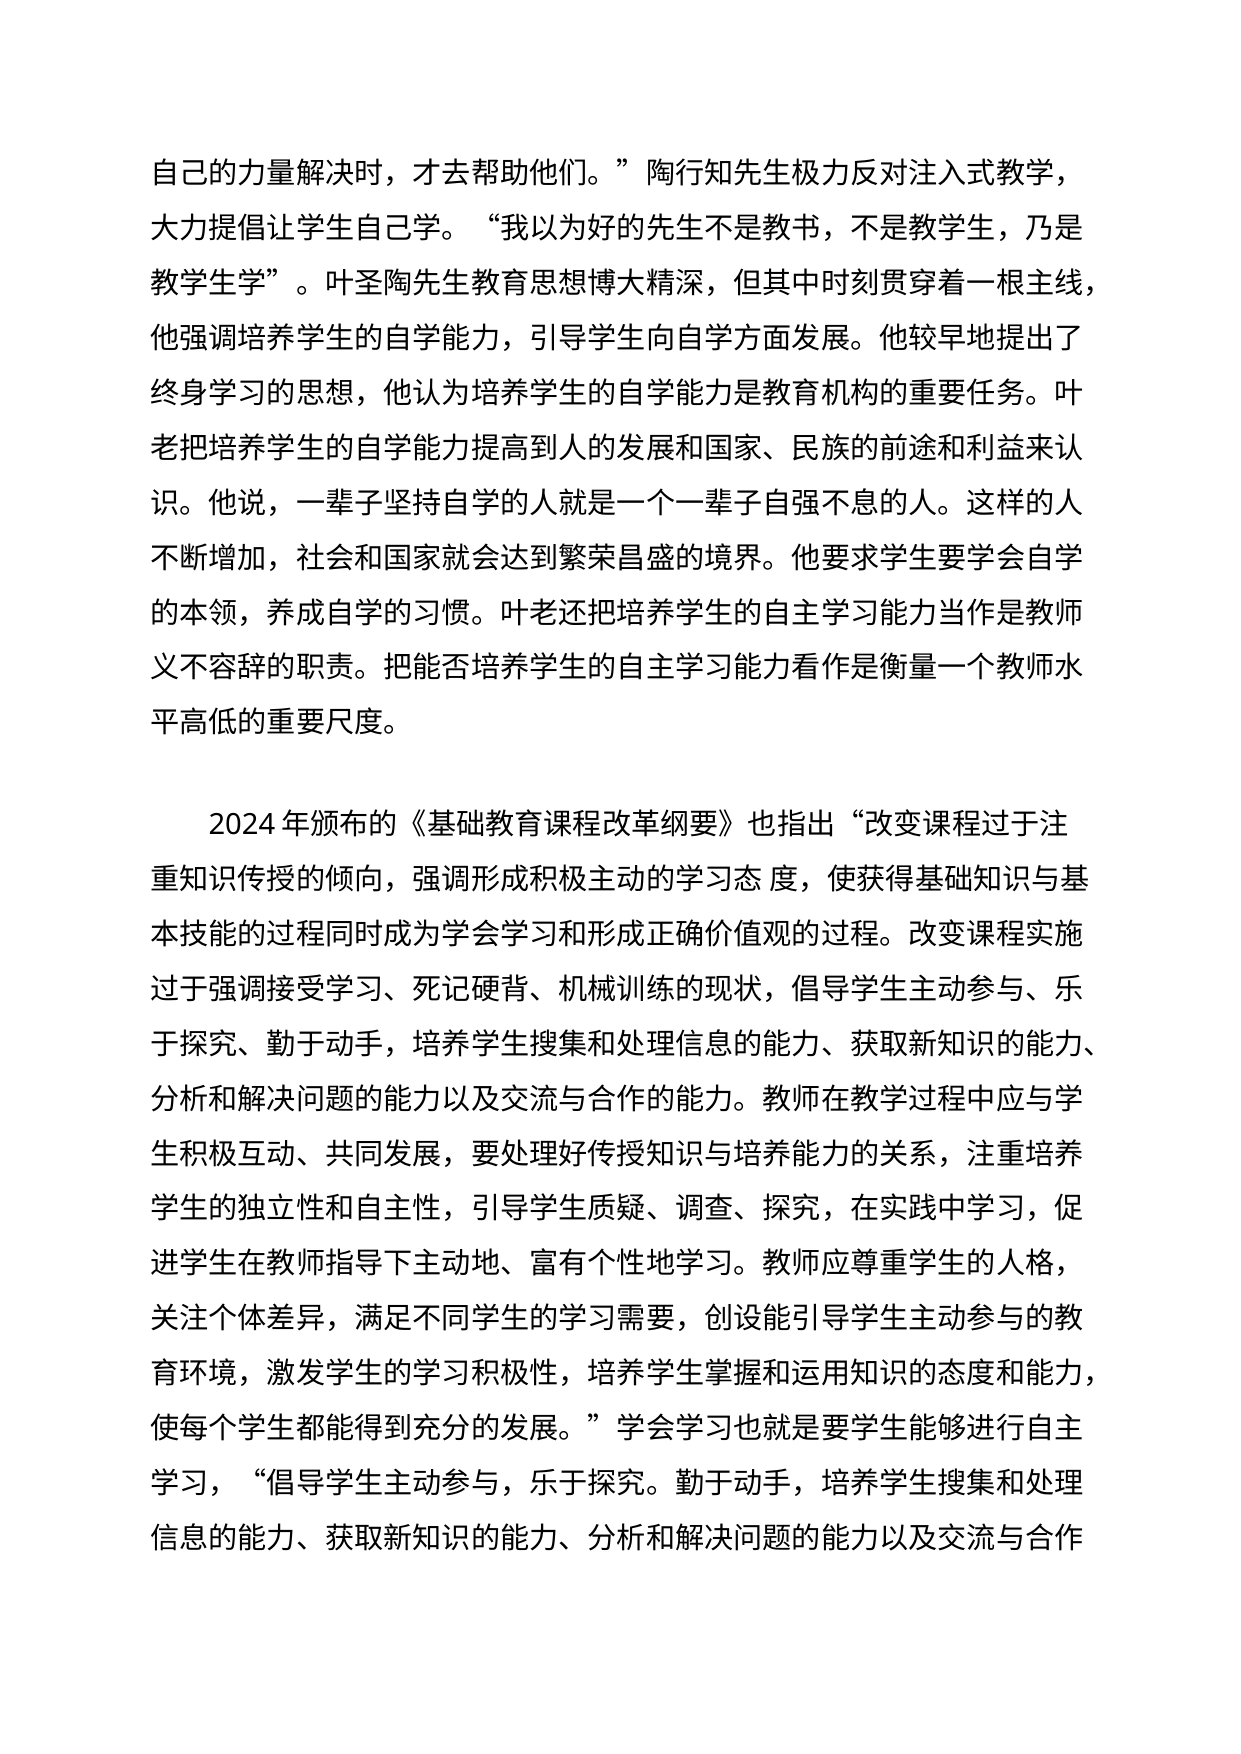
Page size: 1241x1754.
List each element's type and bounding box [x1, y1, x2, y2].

text [150, 801, 1090, 1557]
text [150, 150, 1090, 741]
